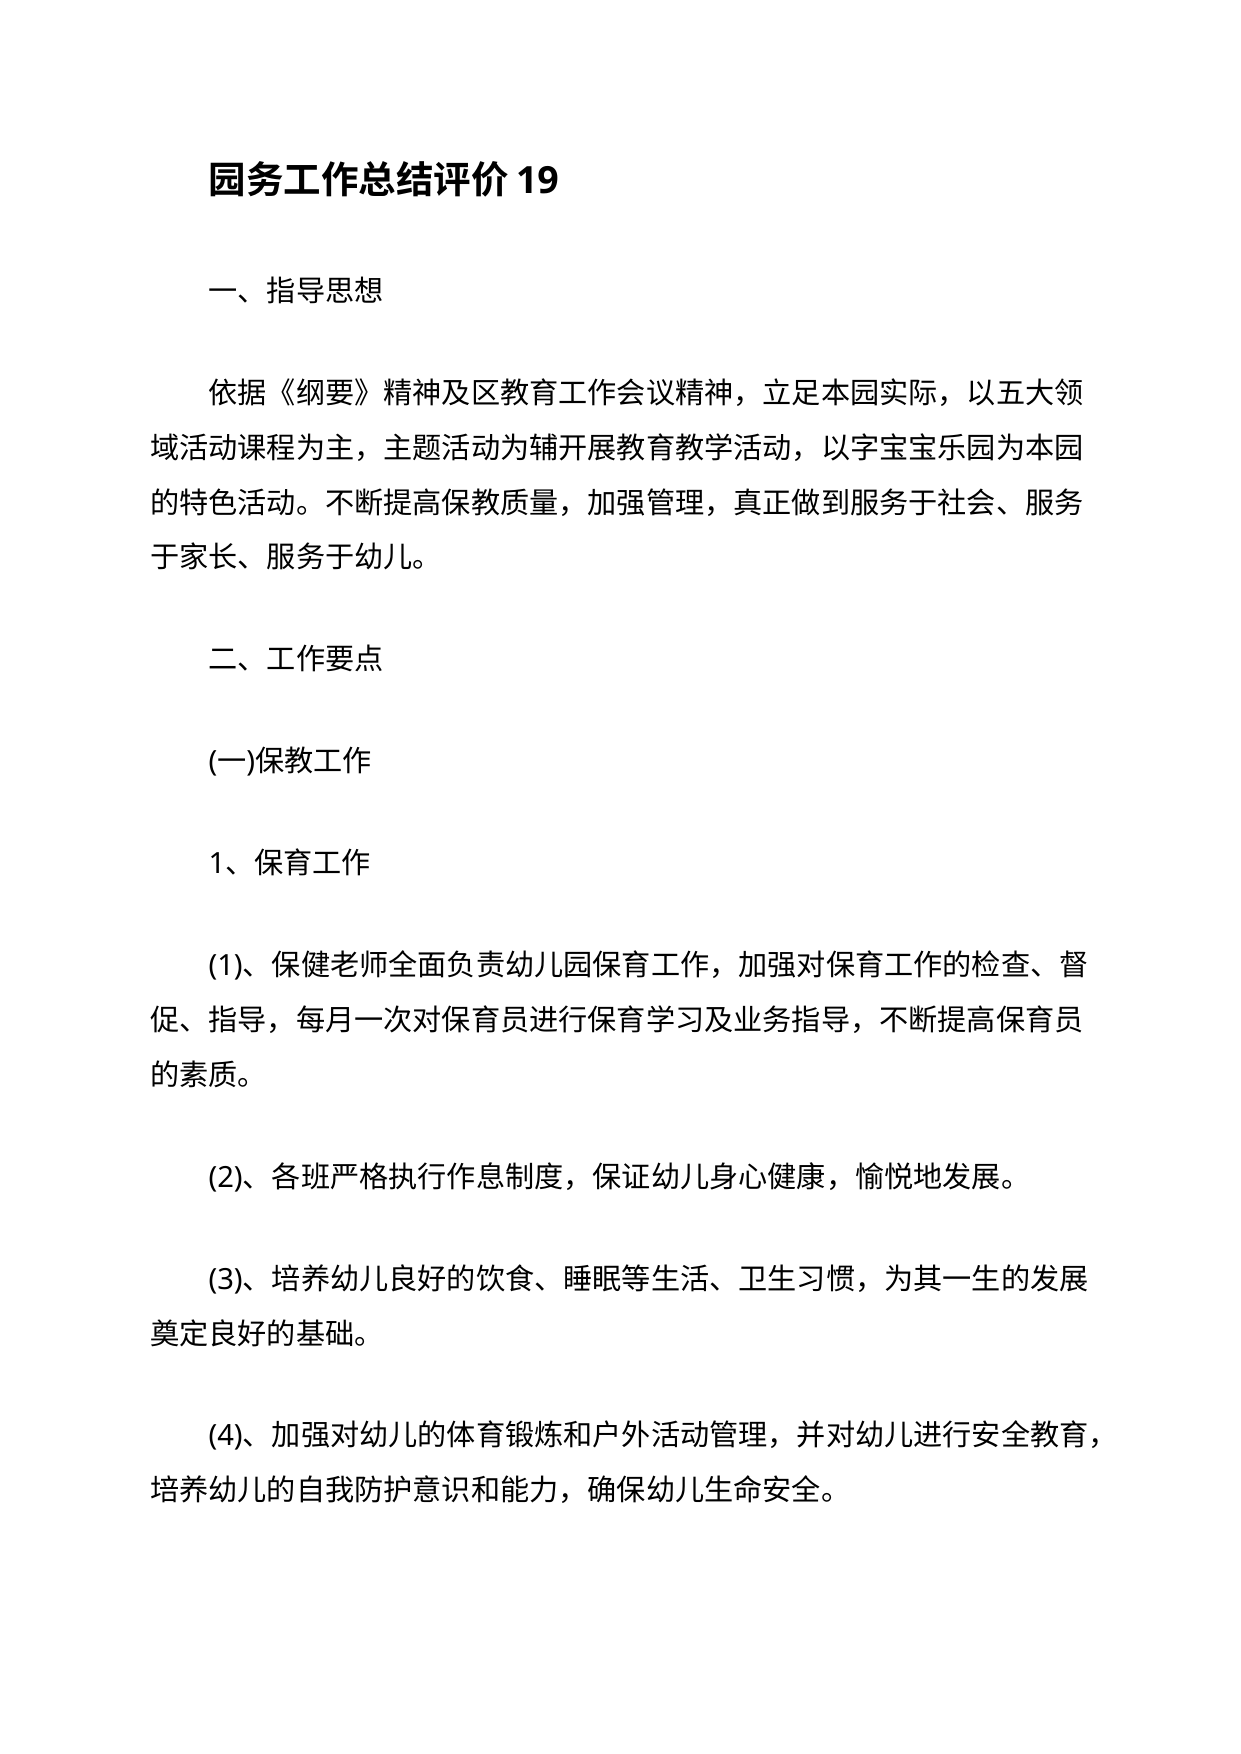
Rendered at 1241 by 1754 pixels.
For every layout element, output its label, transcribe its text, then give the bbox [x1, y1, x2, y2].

text (一)保教工作 [150, 738, 1090, 780]
text 二、工作要点 [150, 636, 1090, 678]
text 园务工作总结评价19 [150, 150, 1090, 204]
text 1、保育工作 [150, 839, 1090, 882]
text (2)、各班严格执行作息制度，保证幼儿身心健康，愉悦地发展。 [150, 1153, 1090, 1196]
text (4)、加强对幼儿的体育锻炼和户外活动管理，并对幼儿进行安全教育，培养幼儿的自我防护意识和能力，确保幼儿生命安全。 [150, 1412, 1090, 1509]
text 依据《纲要》精神及区教育工作会议精神，立足本园实际，以五大领域活动课程为主，主题活动为辅开展教育教学活动，以字宝宝乐园为本园的特色活动。不断提高保教质量，加强管理，真正做到服务于社会、服务于家长、服务于幼儿。 [150, 369, 1090, 576]
text (1)、保健老师全面负责幼儿园保育工作，加强对保育工作的检查、督促、指导，每月一次对保育员进行保育学习及业务指导，不断提高保育员的素质。 [150, 942, 1090, 1094]
text (3)、培养幼儿良好的饮食、睡眠等生活、卫生习惯，为其一生的发展奠定良好的基础。 [150, 1255, 1090, 1352]
text 一、指导思想 [150, 268, 1090, 310]
